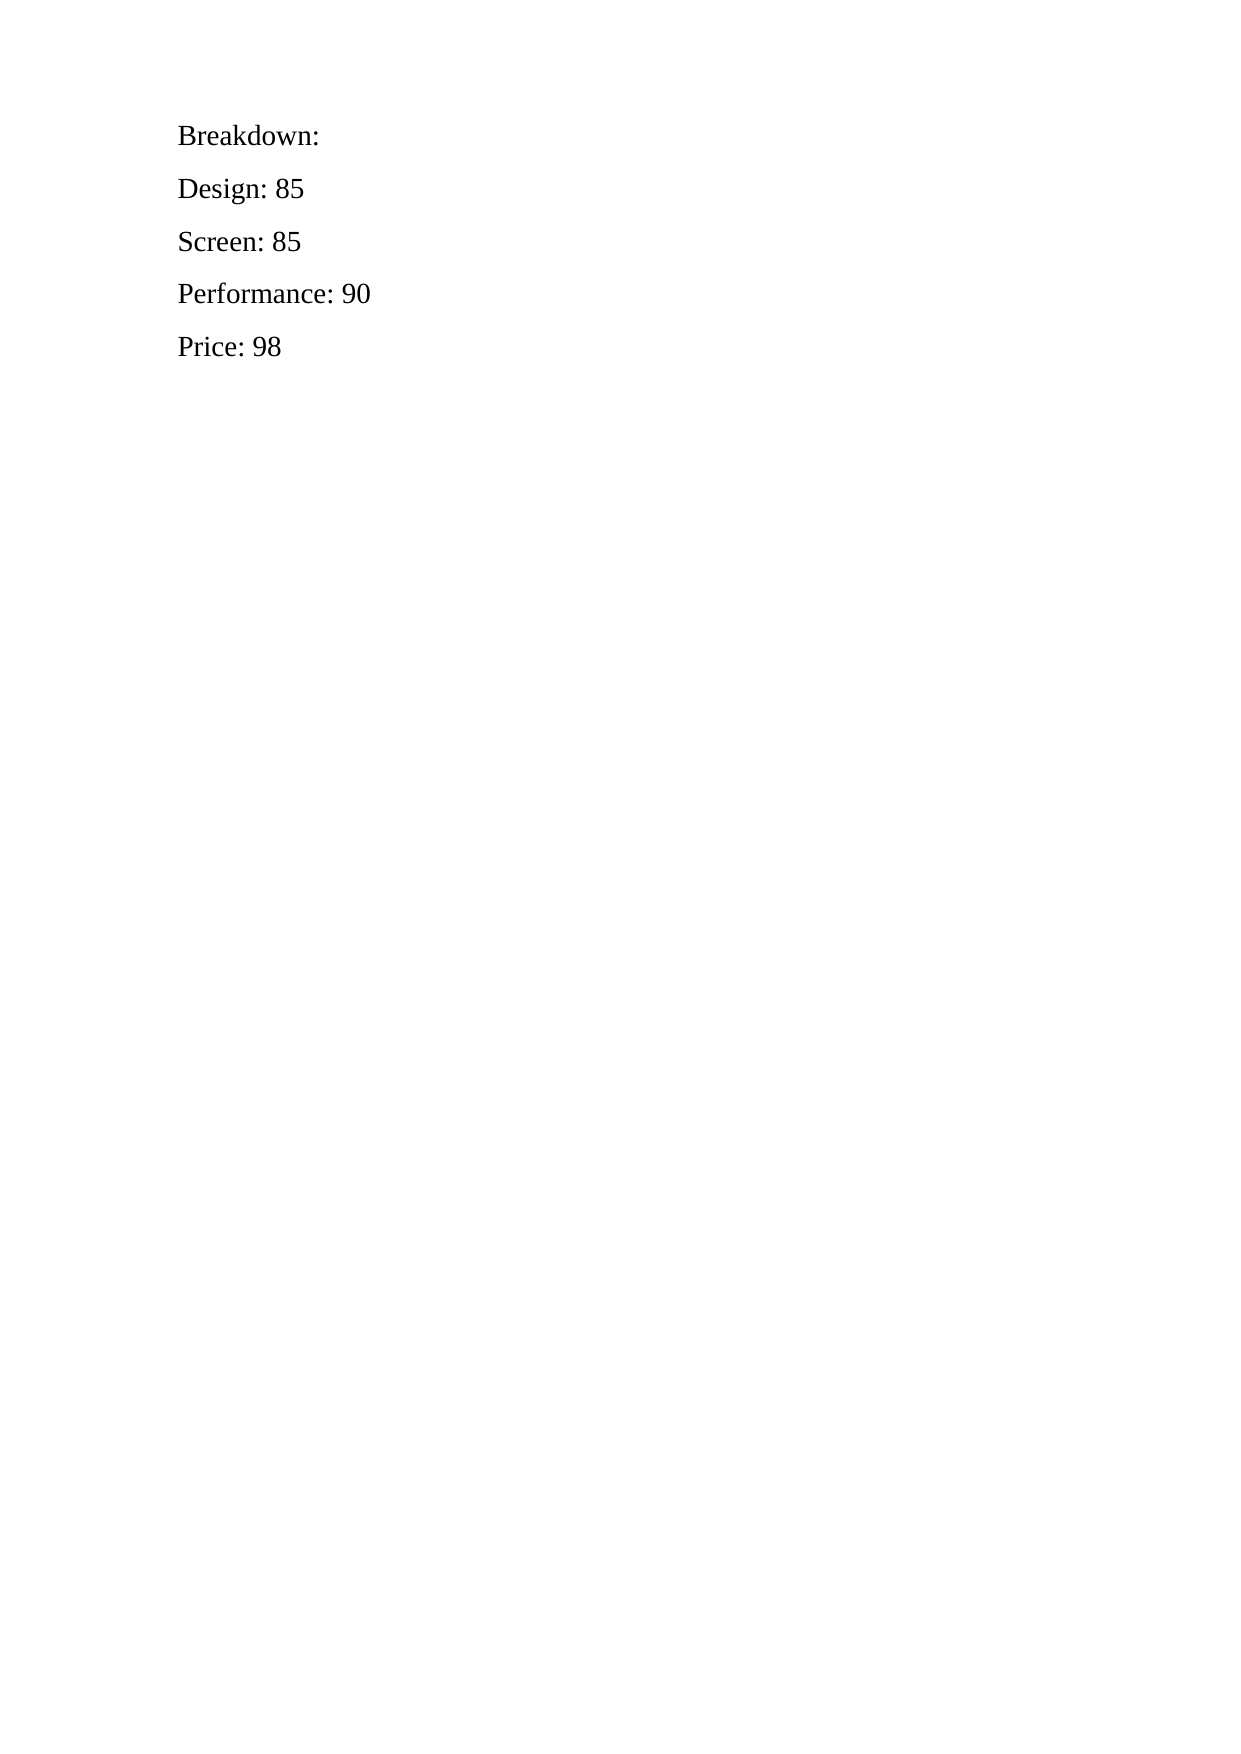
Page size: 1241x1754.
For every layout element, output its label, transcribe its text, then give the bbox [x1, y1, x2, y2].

text Breakdown: [177, 118, 1152, 152]
text Performance: 90 [177, 277, 1152, 310]
text Design: 85 [177, 171, 1152, 204]
text Price: 98 [177, 329, 1152, 363]
text Screen: 85 [177, 224, 1152, 257]
